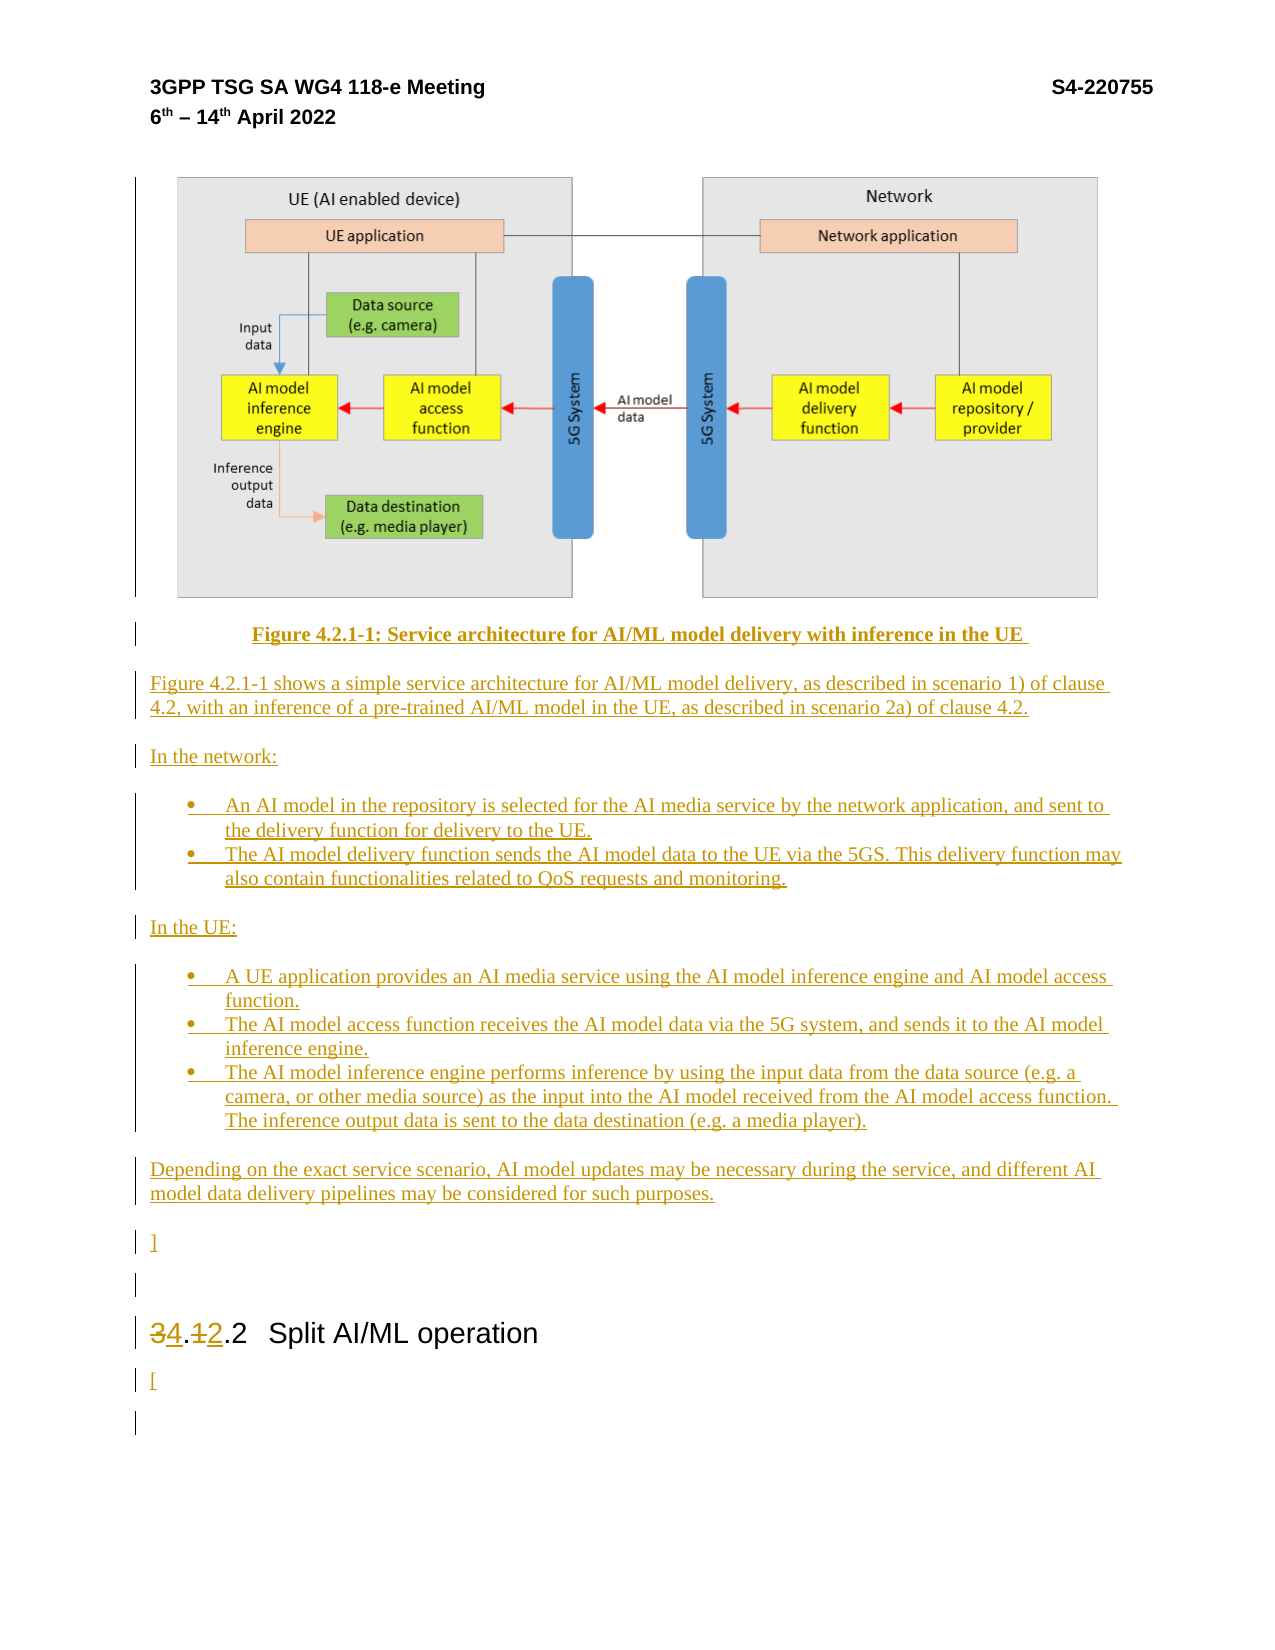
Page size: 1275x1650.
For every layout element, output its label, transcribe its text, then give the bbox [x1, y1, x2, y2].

subtitle ..2 Split AI/ML operation [150, 1316, 1125, 1349]
picture [177, 177, 1098, 598]
